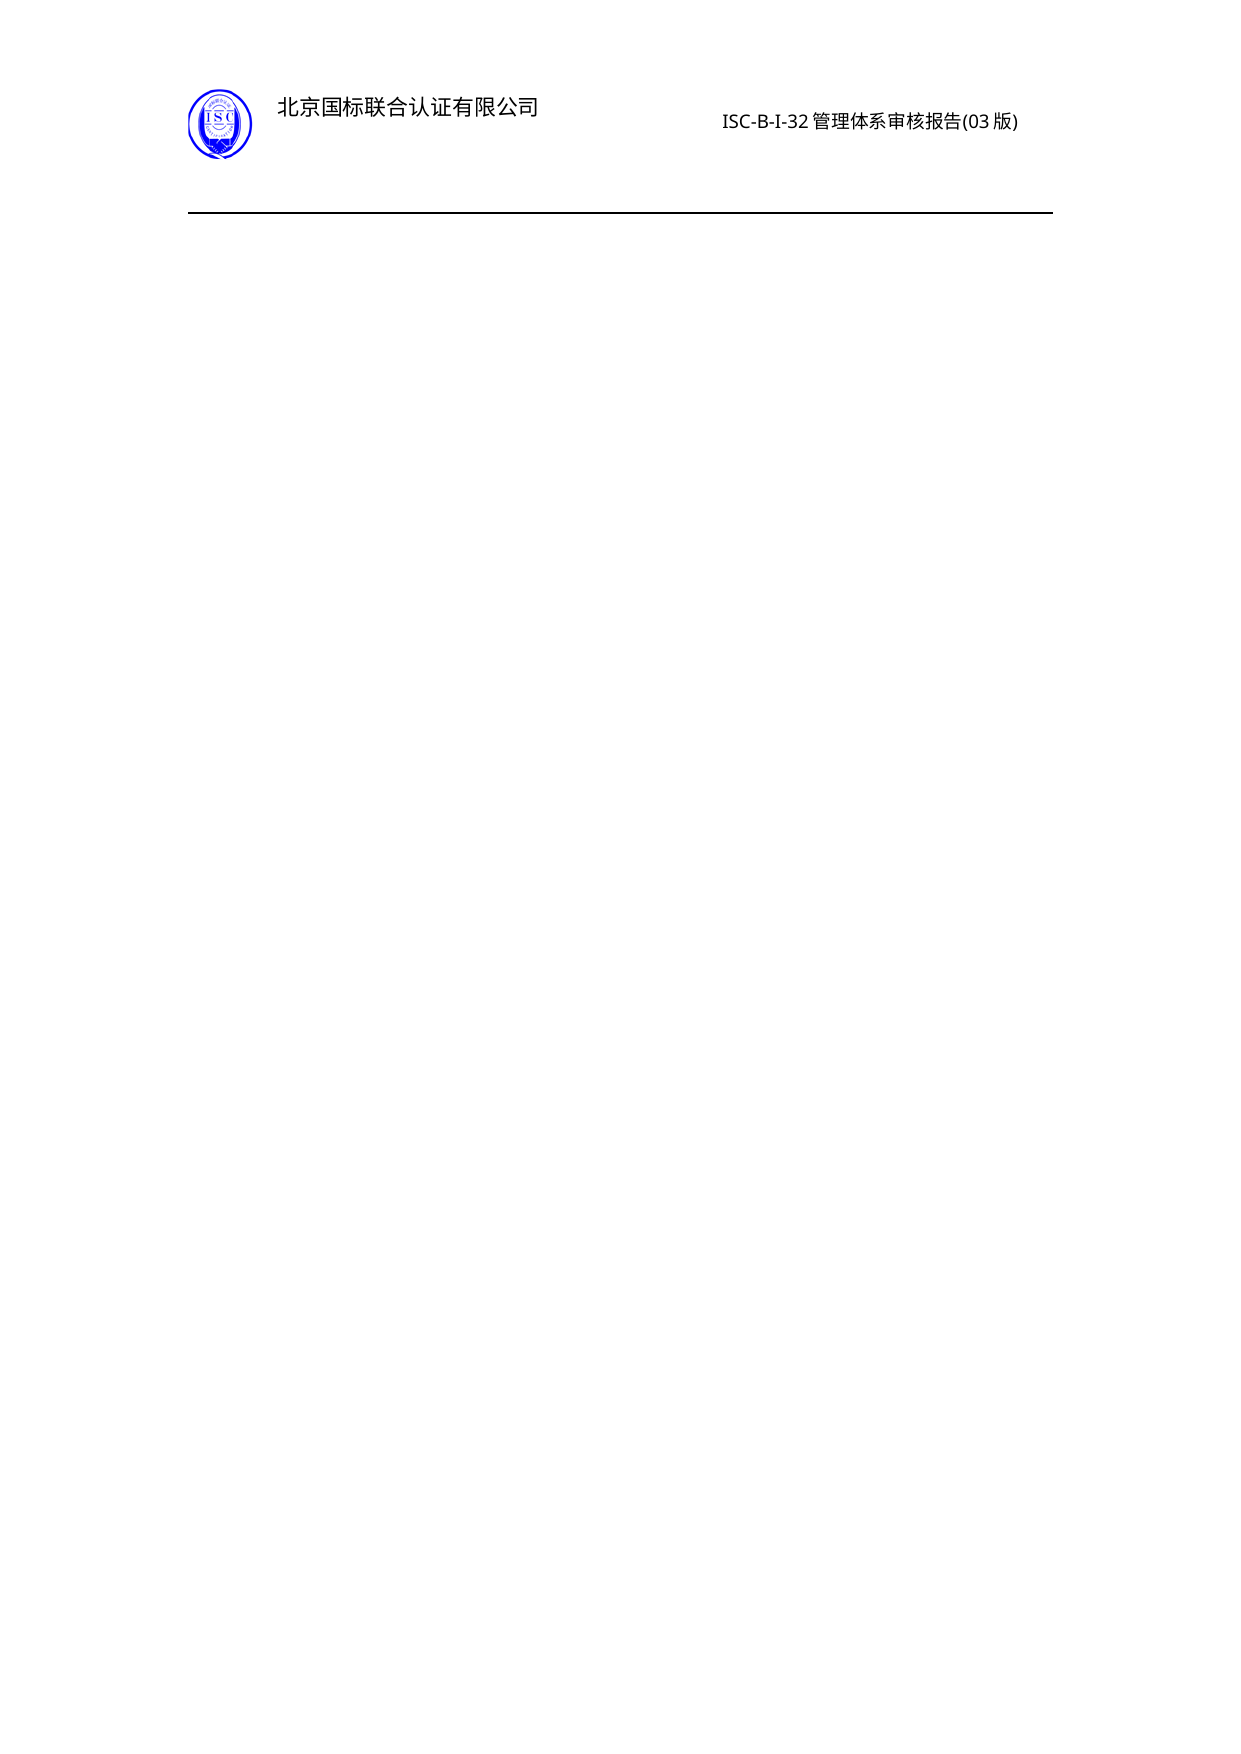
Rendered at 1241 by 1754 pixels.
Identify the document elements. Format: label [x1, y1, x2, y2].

picture [187, 89, 253, 158]
